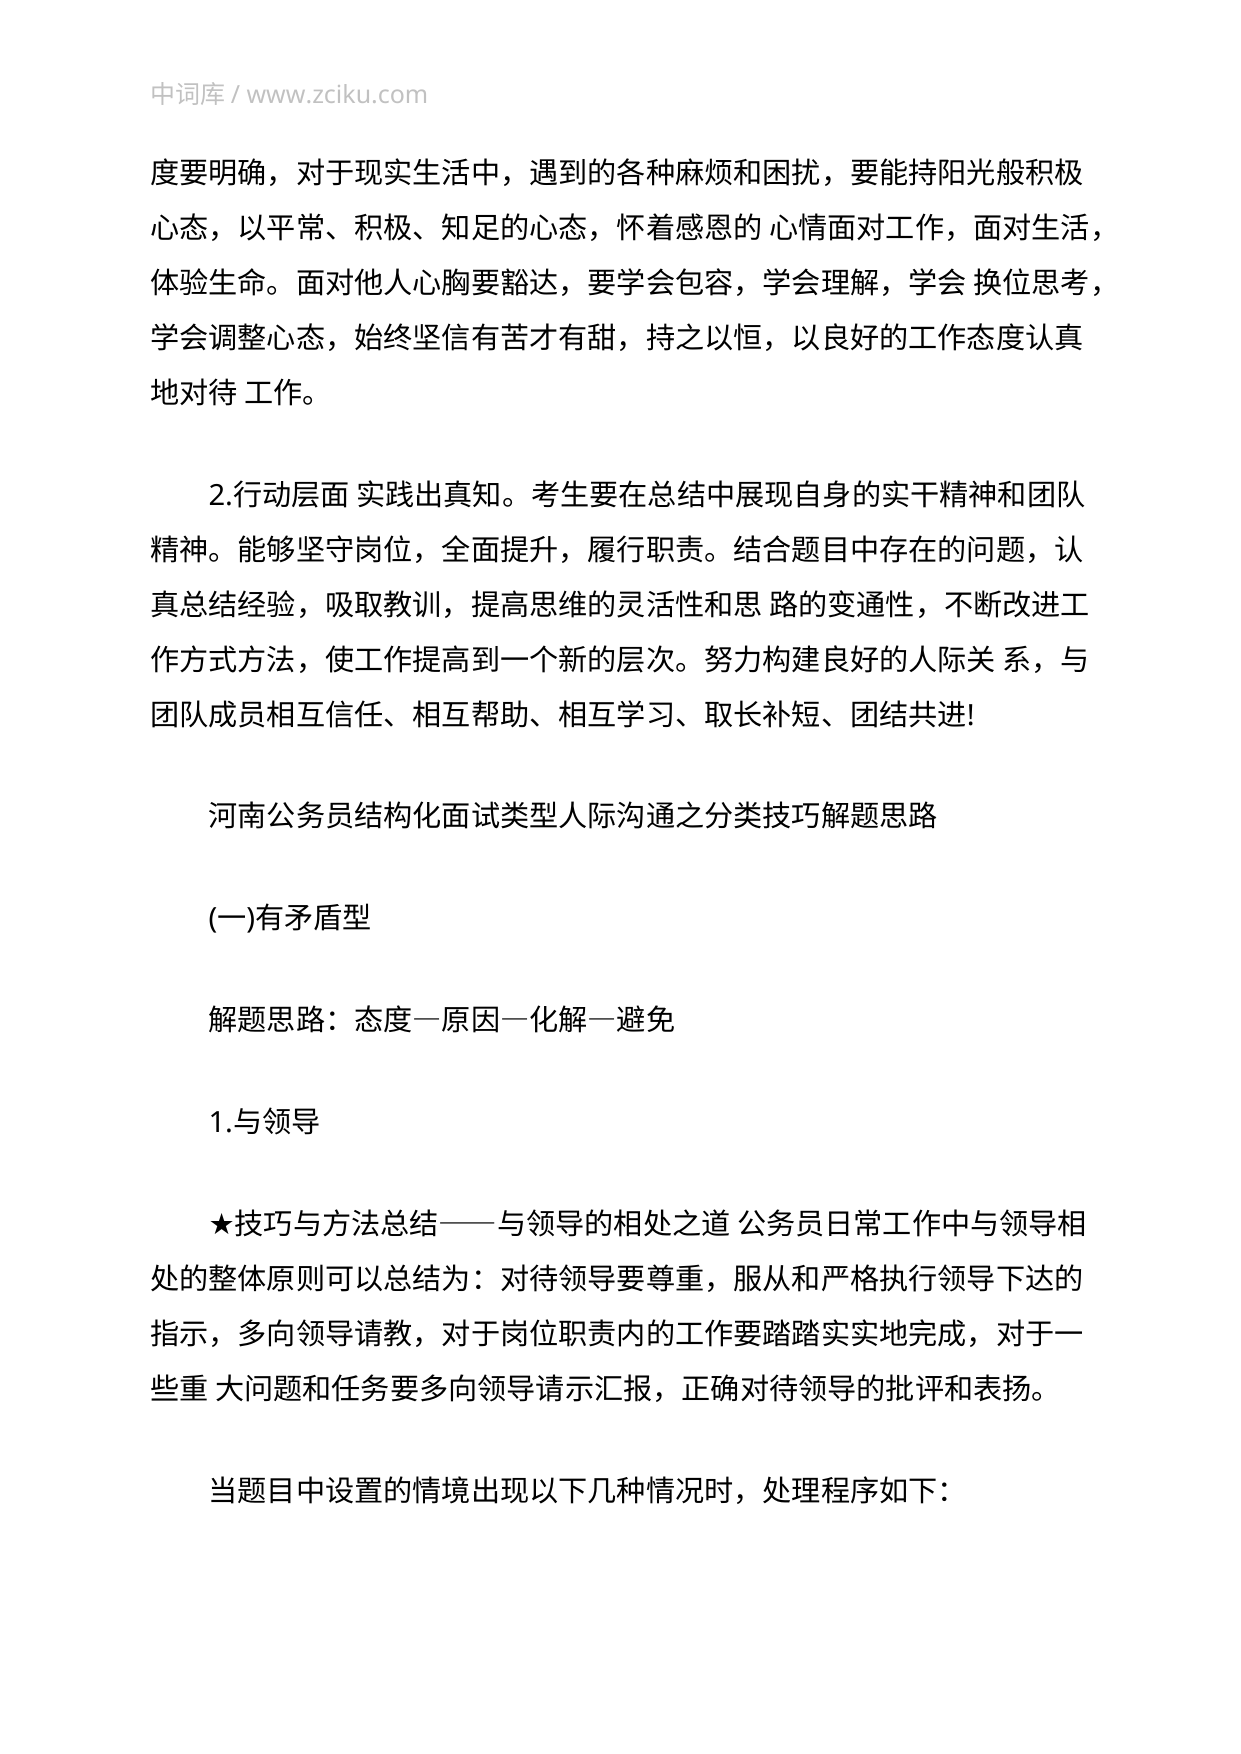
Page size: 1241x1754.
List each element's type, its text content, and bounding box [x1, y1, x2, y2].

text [150, 150, 1090, 412]
text 1.与领导 [150, 1098, 1090, 1141]
text (一)有矛盾型 [150, 895, 1090, 937]
text 当题目中设置的情境出现以下几种情况时，处理程序如下： [150, 1467, 1090, 1509]
text 河南公务员结构化面试类型人际沟通之分类技巧解题思路 [150, 793, 1090, 835]
text 2.行动层面 实践出真知。考生要在总结中展现自身的实干精神和团队精神。能够坚守岗位，全面提升，履行职责。结合题目中存在的问题，认真总结经验，吸取教训，提高思维的灵活性和思 路的变通性，不断改进工作方式方法，使工作提高到一个新的层次。努力构建良好的人际关 系，与团队成员相互信任、相互帮助、相互学习、取长补短、团结共进! [150, 471, 1090, 733]
text ★技巧与方法总结——与领导的相处之道 公务员日常工作中与领导相处的整体原则可以总结为：对待领导要尊重，服从和严格执行领导下达的指示，多向领导请教，对于岗位职责内的工作要踏踏实实地完成，对于一些重 大问题和任务要多向领导请示汇报，正确对待领导的批评和表扬。 [150, 1201, 1090, 1408]
text 解题思路：态度—原因—化解—避免 [150, 997, 1090, 1039]
